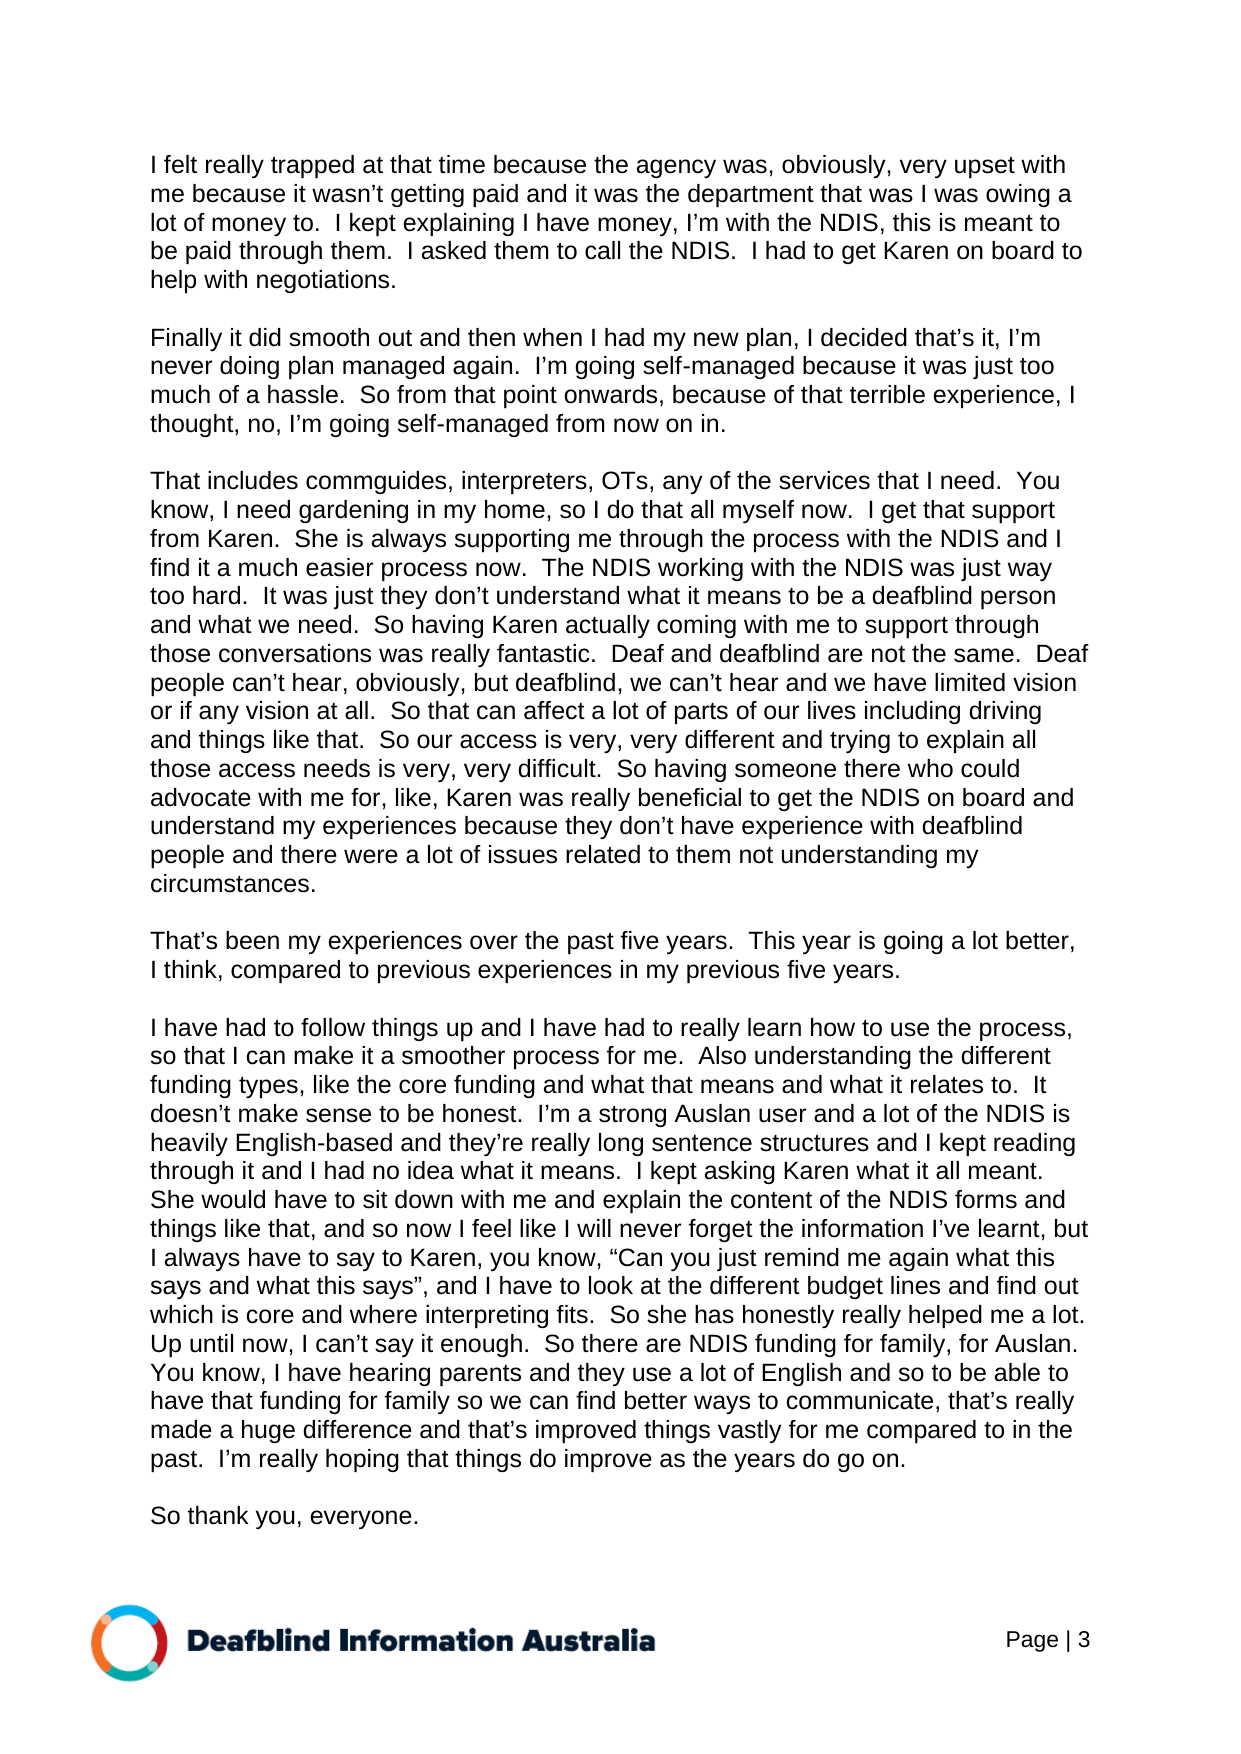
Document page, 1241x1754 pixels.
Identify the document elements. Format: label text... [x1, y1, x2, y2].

text I felt really trapped at that time because the agency was, obviously, very upset with me because it wasn’t getting paid and it was the department that was I was owing a lot of money to. I kept explaining I have money, I’m with the NDIS, this is meant to be paid through them. I asked them to call the NDIS. I had to get Karen on board to help with negotiations. [150, 150, 1090, 294]
text I have had to follow things up and I have had to really learn how to use the process, so that I can make it a smoother process for me. Also understanding the different funding types, like the core funding and what that means and what it relates to. It doesn’t make sense to be honest. I’m a strong Auslan user and a lot of the NDIS is heavily English-based and they’re really long sentence structures and I kept reading through it and I had no idea what it means. I kept asking Karen what it all meant. She would have to sit down with me and explain the content of the NDIS forms and things like that, and so now I feel like I will never forget the information I’ve learnt, but I always have to say to Karen, you know, “Can you just remind me again what this says and what this says”, and I have to look at the different budget lines and find out which is core and where interpreting fits. So she has honestly really helped me a lot. Up until now, I can’t say it enough. So there are NDIS funding for family, for Auslan. You know, I have hearing parents and they use a lot of English and so to be able to have that funding for family so we can find better ways to communicate, that’s really made a huge difference and that’s improved things vastly for me compared to in the past. I’m really hoping that things do improve as the years do go on. [150, 1012, 1090, 1472]
text That’s been my experiences over the past five years. This year is going a lot better, I think, compared to previous experiences in my previous five years. [150, 926, 1090, 984]
text So thank you, everyone. [150, 1501, 1090, 1530]
text Finally it did smooth out and then when I had my new plan, I decided that’s it, I’m never doing plan managed again. I’m going self-managed because it was just too much of a hassle. So from that point onwards, because of that terrible experience, I thought, no, I’m going self-managed from now on in. [150, 322, 1090, 437]
picture [32, 1565, 687, 1716]
text That includes commguides, interpreters, OTs, any of the services that I need. You know, I need gardening in my home, so I do that all myself now. I get that support from Karen. She is always supporting me through the process with the NDIS and I find it a much easier process now. The NDIS working with the NDIS was just way too hard. It was just they don’t understand what it means to be a deafblind person and what we need. So having Karen actually coming with me to support through those conversations was really fantastic. Deaf and deafblind are not the same. Deaf people can’t hear, obviously, but deafblind, we can’t hear and we have limited vision or if any vision at all. So that can affect a lot of parts of our lives including driving and things like that. So our access is very, very different and trying to explain all those access needs is very, very difficult. So having someone there who could advocate with me for, like, Karen was really beneficial to get the NDIS on board and understand my experiences because they don’t have experience with deafblind people and there were a lot of issues related to them not understanding my circumstances. [150, 466, 1090, 897]
